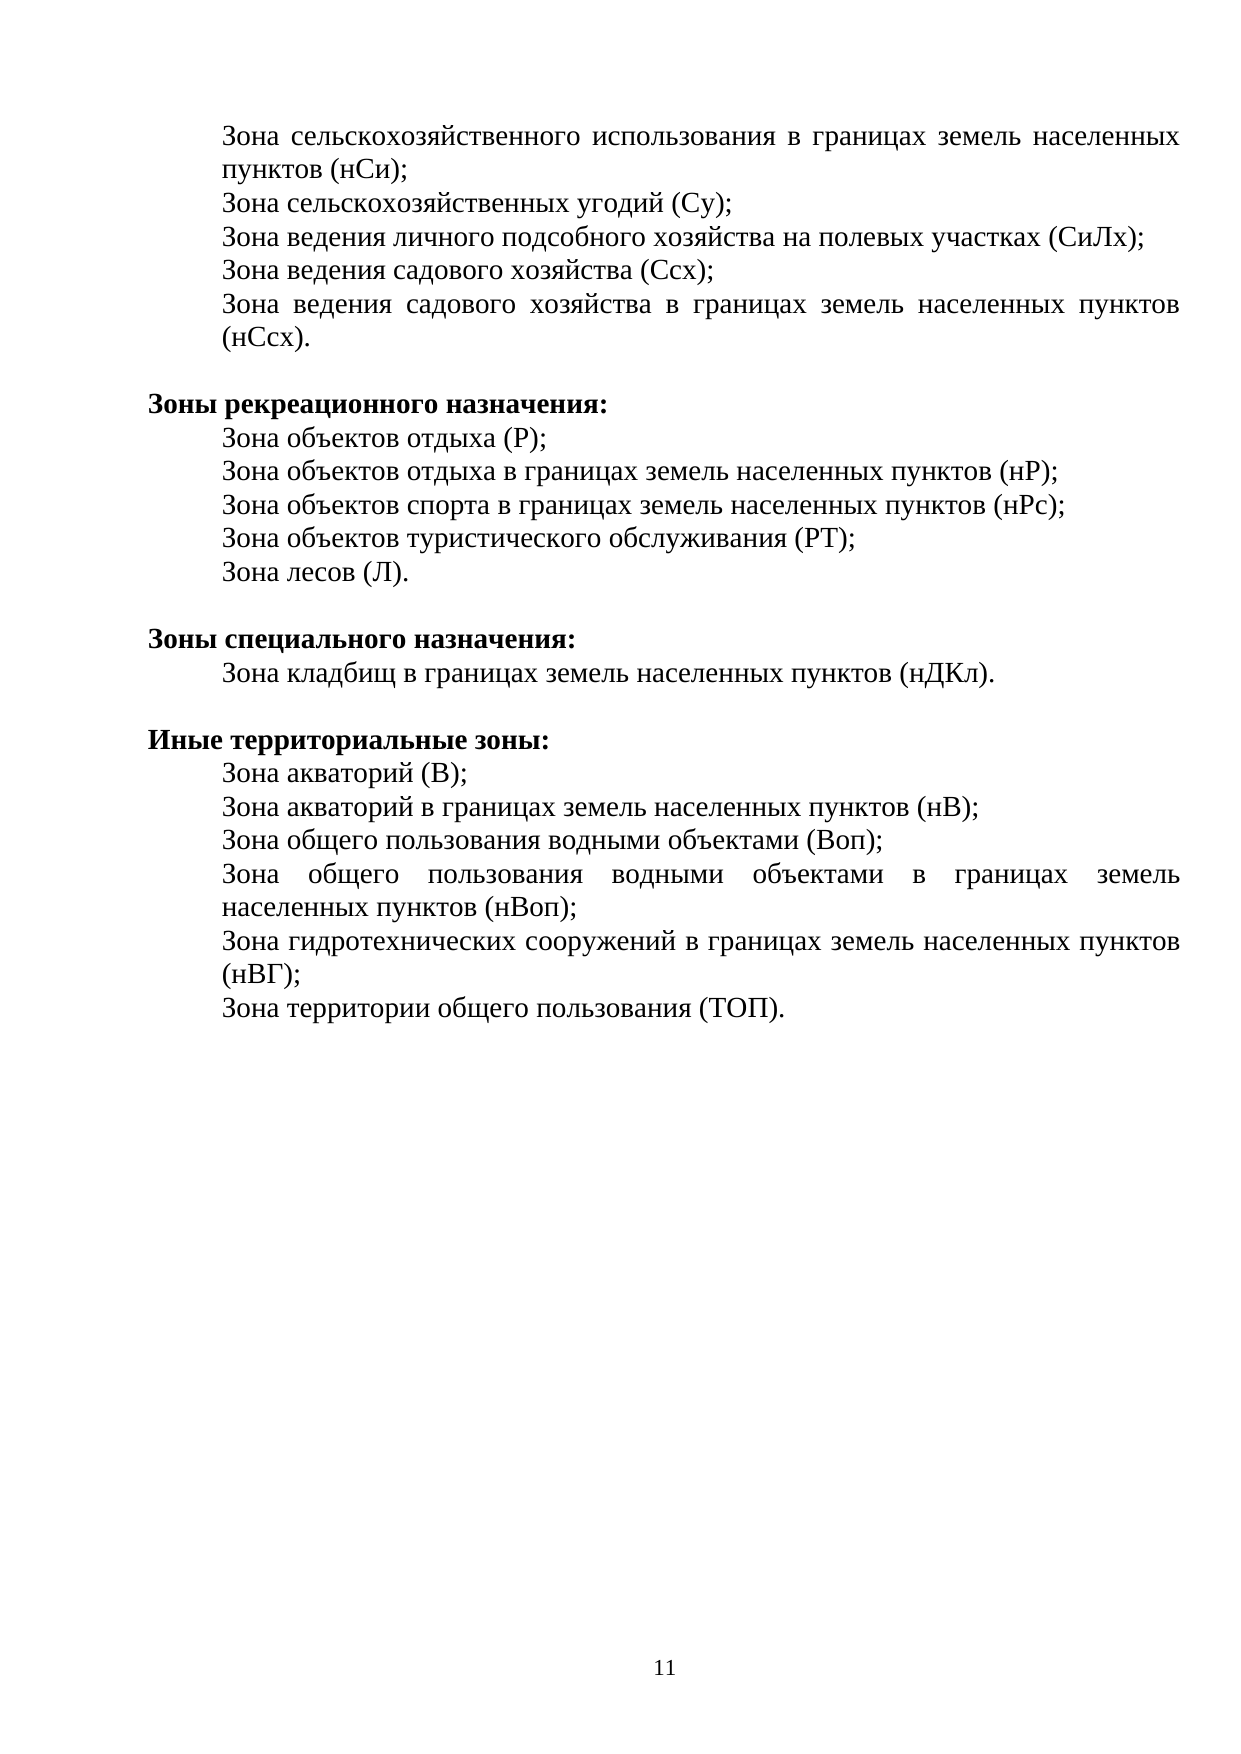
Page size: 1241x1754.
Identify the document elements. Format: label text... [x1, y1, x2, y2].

text Зона акваторий (В); [222, 755, 1181, 789]
text Зона ведения личного подсобного хозяйства на полевых участках (СиЛх); [222, 219, 1181, 252]
text Зона ведения садового хозяйства (Ссх); [222, 252, 1181, 286]
text Зона территории общего пользования (ТОП). [222, 990, 1181, 1024]
text Зона лесов (Л). [222, 554, 1181, 588]
text Зона объектов туристического обслуживания (РТ); [222, 521, 1181, 554]
text Зона общего пользования водными объектами в границах земель населенных пунктов (нВоп); [222, 856, 1181, 923]
text Зона общего пользования водными объектами (Воп); [222, 822, 1181, 856]
text Зона объектов отдыха (Р); [222, 420, 1181, 453]
text Зона сельскохозяйственных угодий (Су); [222, 185, 1181, 219]
text Зона кладбищ в границах земель населенных пунктов (нДКл). [222, 655, 1181, 688]
text Зона ведения садового хозяйства в границах земель населенных пунктов (нСсх). [222, 286, 1181, 353]
text Зона сельскохозяйственного использования в границах земель населенных пунктов (нСи); [222, 118, 1181, 185]
text Зона гидротехнических сооружений в границах земель населенных пунктов (нВГ); [222, 923, 1181, 990]
text Зона акваторий в границах земель населенных пунктов (нВ); [222, 789, 1181, 822]
text Зона объектов спорта в границах земель населенных пунктов (нРс); [222, 487, 1181, 521]
text Зона объектов отдыха в границах земель населенных пунктов (нР); [222, 453, 1181, 487]
text Иные территориальные зоны: [148, 722, 1181, 755]
text Зоны специального назначения: [148, 621, 1181, 655]
text Зоны рекреационного назначения: [148, 386, 1181, 420]
